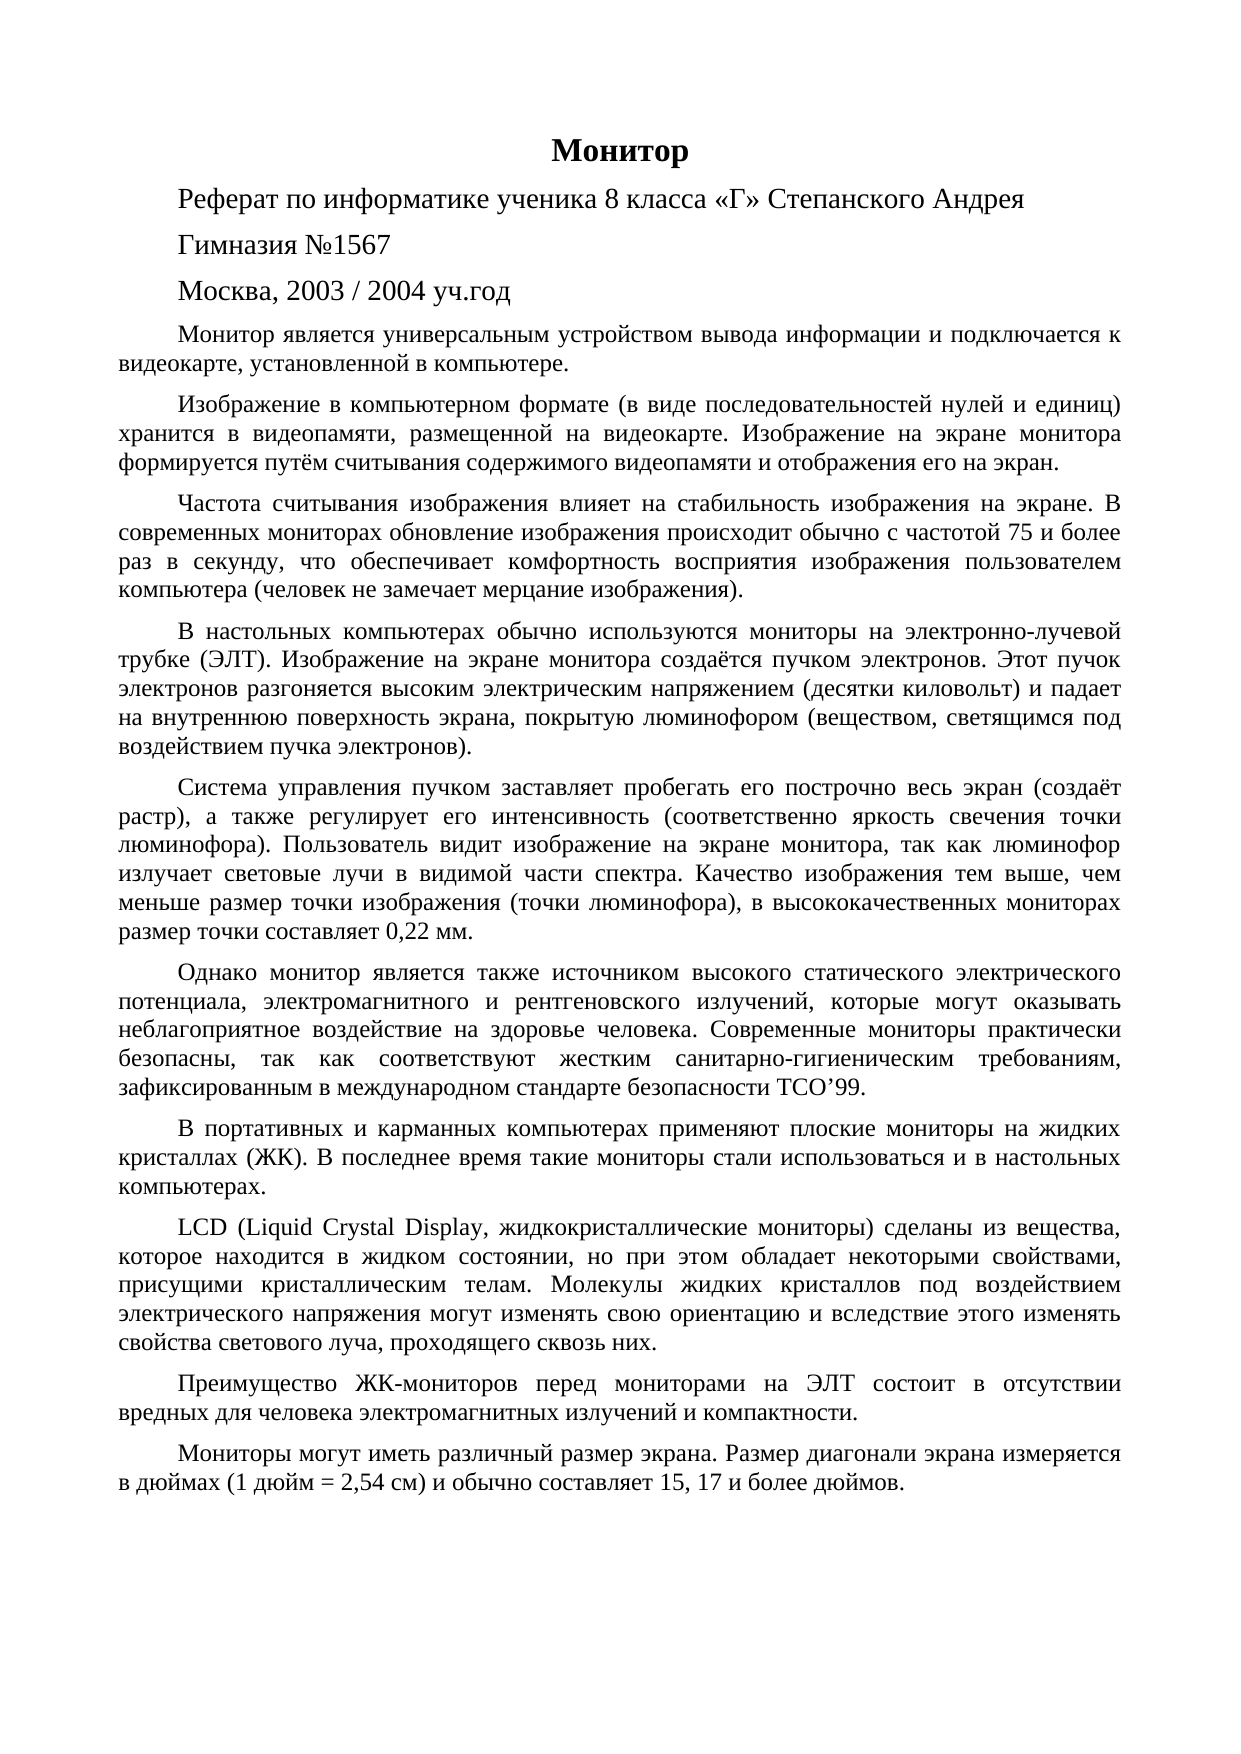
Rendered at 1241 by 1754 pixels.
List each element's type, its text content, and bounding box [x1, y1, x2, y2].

text Однако монитор является также источником высокого статического электрического потенциала, электромагнитного и рентгеновского излучений, которые могут оказывать неблагоприятное воздействие на здоровье человека. Современные мониторы практически безопасны, так как соответствуют жестким санитарно-гигиеническим требованиям, зафиксированным в международном стандарте безопасности TCO’99. [118, 957, 1122, 1101]
text Преимущество ЖК-мониторов перед мониторами на ЭЛТ состоит в отсутствии вредных для человека электромагнитных излучений и компактности. [118, 1368, 1122, 1426]
text Гимназия №1567 [118, 227, 1122, 261]
text Монитор [118, 131, 1122, 169]
text Система управления пучком заставляет пробегать его построчно весь экран (создаёт растр), а также регулирует его интенсивность (соответственно яркость свечения точки люминофора). Пользователь видит изображение на экране монитора, так как люминофор излучает световые лучи в видимой части спектра. Качество изображения тем выше, чем меньше размер точки изображения (точки люминофора), в высококачественных мониторах размер точки составляет 0,22 мм. [118, 772, 1122, 944]
text Частота считывания изображения влияет на стабильность изображения на экране. В современных мониторах обновление изображения происходит обычно с частотой 75 и более раз в секунду, что обеспечивает комфортность восприятия изображения пользователем компьютера (человек не замечает мерцание изображения). [118, 488, 1122, 603]
text Москва, 2003 / 2004 уч.год [118, 273, 1122, 307]
text LCD (Liquid Crystal Display, жидкокристаллические мониторы) сделаны из вещества, которое находится в жидком состоянии, но при этом обладает некоторыми свойствами, присущими кристаллическим телам. Молекулы жидких кристаллов под воздействием электрического напряжения могут изменять свою ориентацию и вследствие этого изменять свойства светового луча, проходящего сквозь них. [118, 1212, 1122, 1356]
text Изображение в компьютерном формате (в виде последовательностей нулей и единиц) хранится в видеопамяти, размещенной на видеокарте. Изображение на экране монитора формируется путём считывания содержимого видеопамяти и отображения его на экран. [118, 389, 1122, 476]
text В портативных и карманных компьютерах применяют плоские мониторы на жидких кристаллах (ЖК). В последнее время такие мониторы стали использоваться и в настольных компьютерах. [118, 1113, 1122, 1199]
text Реферат по информатике ученика 8 класса «Г» Степанского Андрея [118, 181, 1122, 215]
text Монитор является универсальным устройством вывода информации и подключается к видеокарте, установленной в компьютере. [118, 319, 1122, 377]
text Мониторы могут иметь различный размер экрана. Размер диагонали экрана измеряется в дюймах (1 дюйм = 2,54 см) и обычно составляет 15, 17 и более дюймов. [118, 1438, 1122, 1496]
text В настольных компьютерах обычно используются мониторы на электронно-лучевой трубке (ЭЛТ). Изображение на экране монитора создаётся пучком электронов. Этот пучок электронов разгоняется высоким электрическим напряжением (десятки киловольт) и падает на внутреннюю поверхность экрана, покрытую люминофором (веществом, светящимся под воздействием пучка электронов). [118, 616, 1122, 759]
